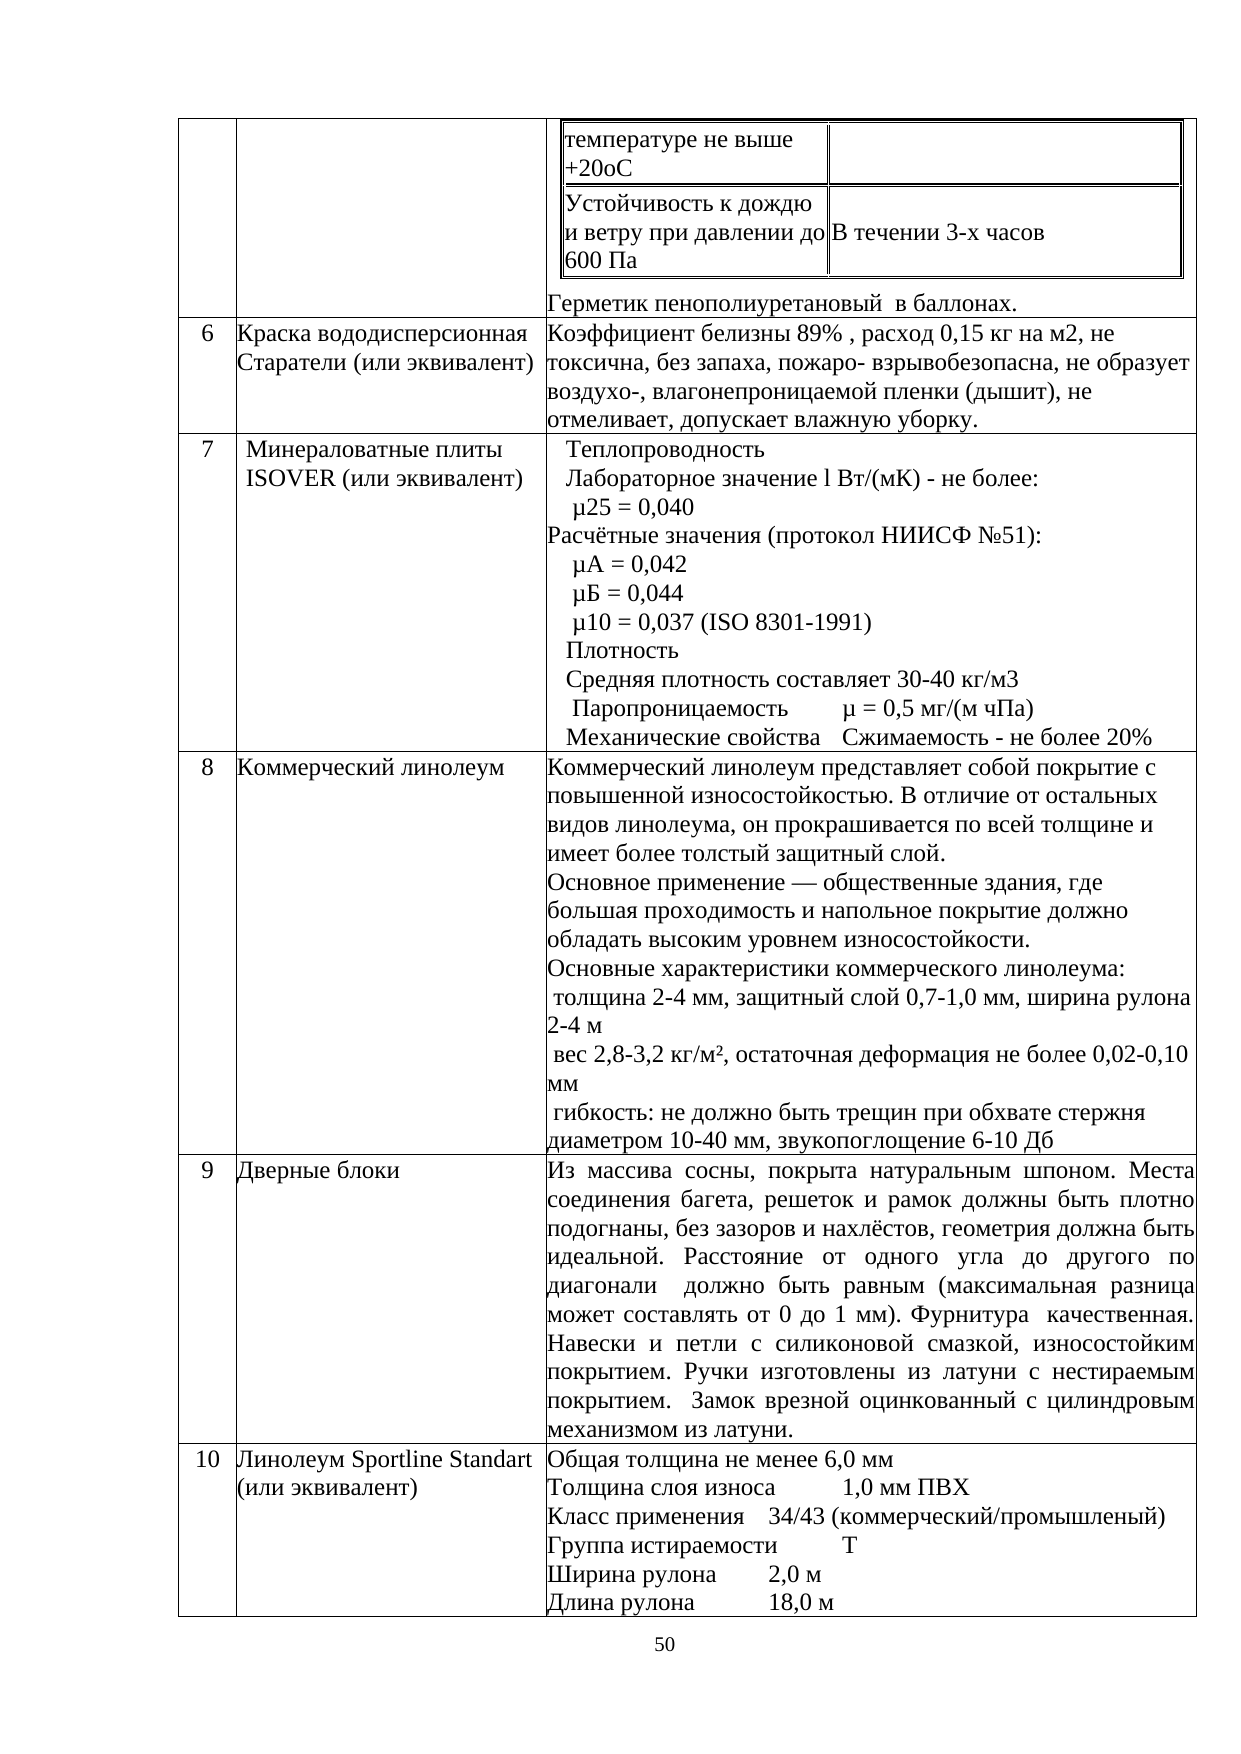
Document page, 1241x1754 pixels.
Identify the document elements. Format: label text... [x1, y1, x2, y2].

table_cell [547, 119, 1196, 317]
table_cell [547, 1444, 1196, 1616]
table_cell Дверные блоки [237, 1155, 546, 1443]
table_cell Теплопроводность Лабораторное значение l Вт/(мК) - не более: µ25 = 0,040 Расчётные значения (протокол НИИСФ №51): µА = 0,042 µБ = 0,044 µ10 = 0,037 (ISO 8301-1991) Плотность Средняя плотность составляет 30-40 кг/м3 Паропроницаемость µ = 0,5 мг/(м чПа) Механические свойствa Сжимаемость - не более 20% [547, 434, 1196, 751]
table_cell 10 [179, 1444, 236, 1616]
table_cell 9 [179, 1155, 236, 1443]
table_cell 7 [179, 434, 236, 751]
table_cell Коммерческий линолеум представляет собой покрытие с повышенной износостойкостью. В отличие от остальных видов линолеума, он прокрашивается по всей толщине и имеет более толстый защитный слой. Основное применение — общественные здания, где большая проходимость и напольное покрытие должно обладать высоким уровнем износостойкости. Основные характеристики коммерческого линолеума: толщина 2-4 мм, защитный слой 0,7-1,0 мм, ширина рулона 2-4 м вес 2,8-3,2 кг/м², остаточная деформация не более 0,02-0,10 мм гибкость: не должно быть трещин при обхвате стержня диаметром 10-40 мм, звукопоглощение 6-10 Дб [547, 752, 1196, 1154]
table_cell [237, 1444, 546, 1616]
table_cell Коммерческий линолеум [237, 752, 546, 1154]
table_cell Из массива сосны, покрыта натуральным шпоном. Места соединения багета, решеток и рамок должны быть плотно подогнаны, без зазоров и нахлёстов, геометрия должна быть идеальной. Расстояние от одного угла до другого по диагонали должно быть равным (максимальная разница может составлять от 0 до 1 мм). Фурнитура качественная. Навески и петли с силиконовой смазкой, износостойким покрытием. Ручки изготовлены из латуни с нестираемым покрытием. Замок врезной оцинкованный с цилиндровым механизмом из латуни. [547, 1155, 1196, 1443]
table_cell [237, 119, 546, 317]
table_cell Краска вододисперсионная Старатели (или эквивалент) [237, 318, 546, 433]
table_cell Минераловатные плиты ISOVER (или эквивалент) [237, 434, 546, 751]
table_cell 5 [179, 119, 236, 317]
table_cell 6 [179, 318, 236, 433]
table_cell Коэффициент белизны 89% , расход 0,15 кг на м2, не токсична, без запаха, пожаро- взрывобезопасна, не образует воздухо-, влагонепроницаемой пленки (дышит), не отмеливает, допускает влажную уборку. [547, 318, 1196, 433]
table_cell 8 [179, 752, 236, 1154]
